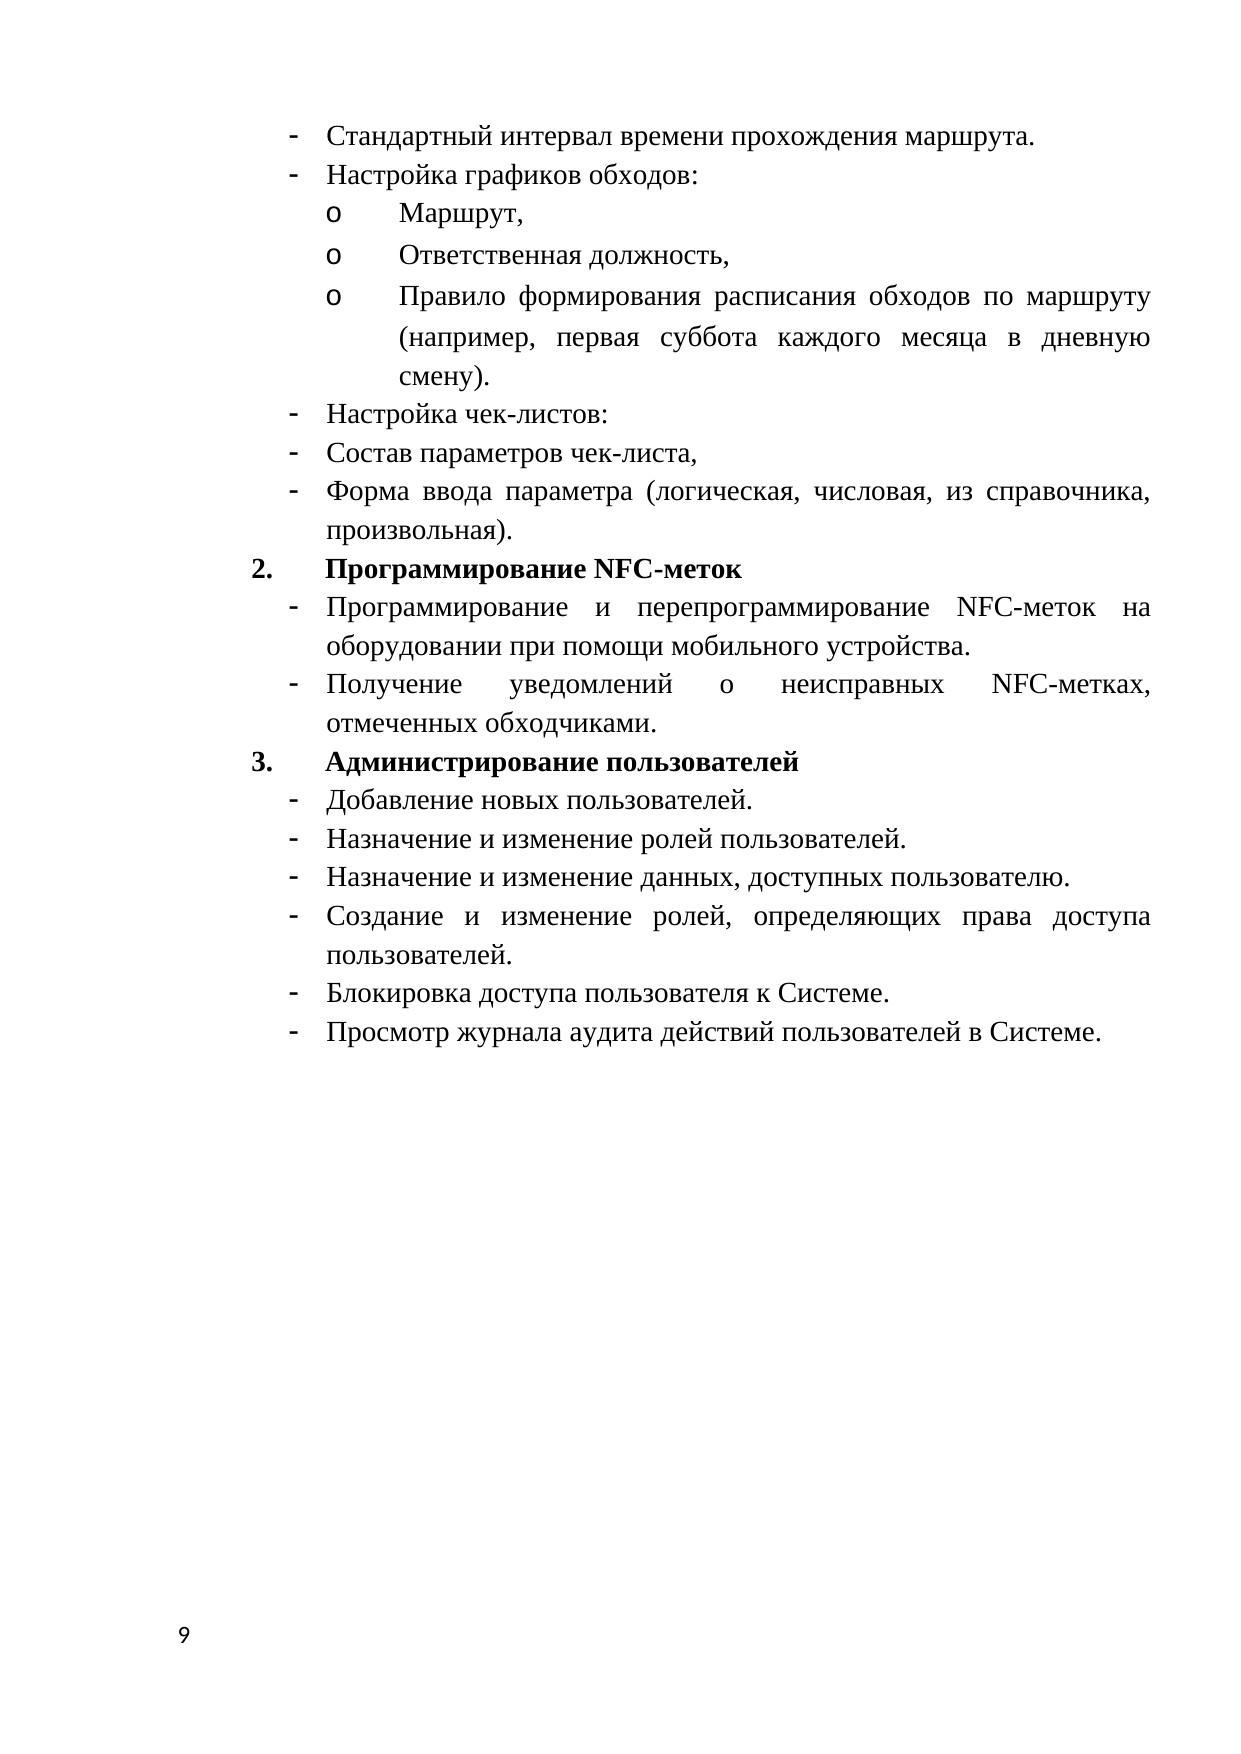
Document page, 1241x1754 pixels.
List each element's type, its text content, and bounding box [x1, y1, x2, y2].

list Назначение и изменение ролей пользователей. [288, 821, 1152, 854]
list Программирование и перепрограммирование NFC-меток на оборудовании при помощи мобильного устройства. [288, 589, 1152, 661]
list Создание и изменение ролей, определяющих права доступа пользователей. [288, 898, 1152, 970]
list Просмотр журнала аудита действий пользователей в Системе. [288, 1014, 1152, 1048]
list Блокировка доступа пользователя к Системе. [288, 975, 1152, 1009]
list Добавление новых пользователей. [288, 782, 1152, 816]
list Настройка чек-листов: [288, 396, 1152, 430]
list Настройка графиков обходов: [288, 157, 1152, 190]
list Форма ввода параметра (логическая, числовая, из справочника, произвольная). [288, 473, 1152, 546]
list Состав параметров чек-листа, [288, 435, 1152, 468]
list Стандартный интервал времени прохождения маршрута. [288, 118, 1152, 152]
list Программирование NFC-меток [177, 551, 1152, 584]
list Маршрут, [325, 195, 1152, 231]
list Правило формирования расписания обходов по маршруту (например, первая суббота каждого месяца в дневную смену). [325, 278, 1152, 391]
list Назначение и изменение данных, доступных пользователю. [288, 859, 1152, 893]
list Ответственная должность, [325, 237, 1152, 273]
list Получение уведомлений о неисправных NFC-метках, отмеченных обходчиками. [288, 666, 1152, 739]
list Администрирование пользователей [177, 744, 1152, 777]
